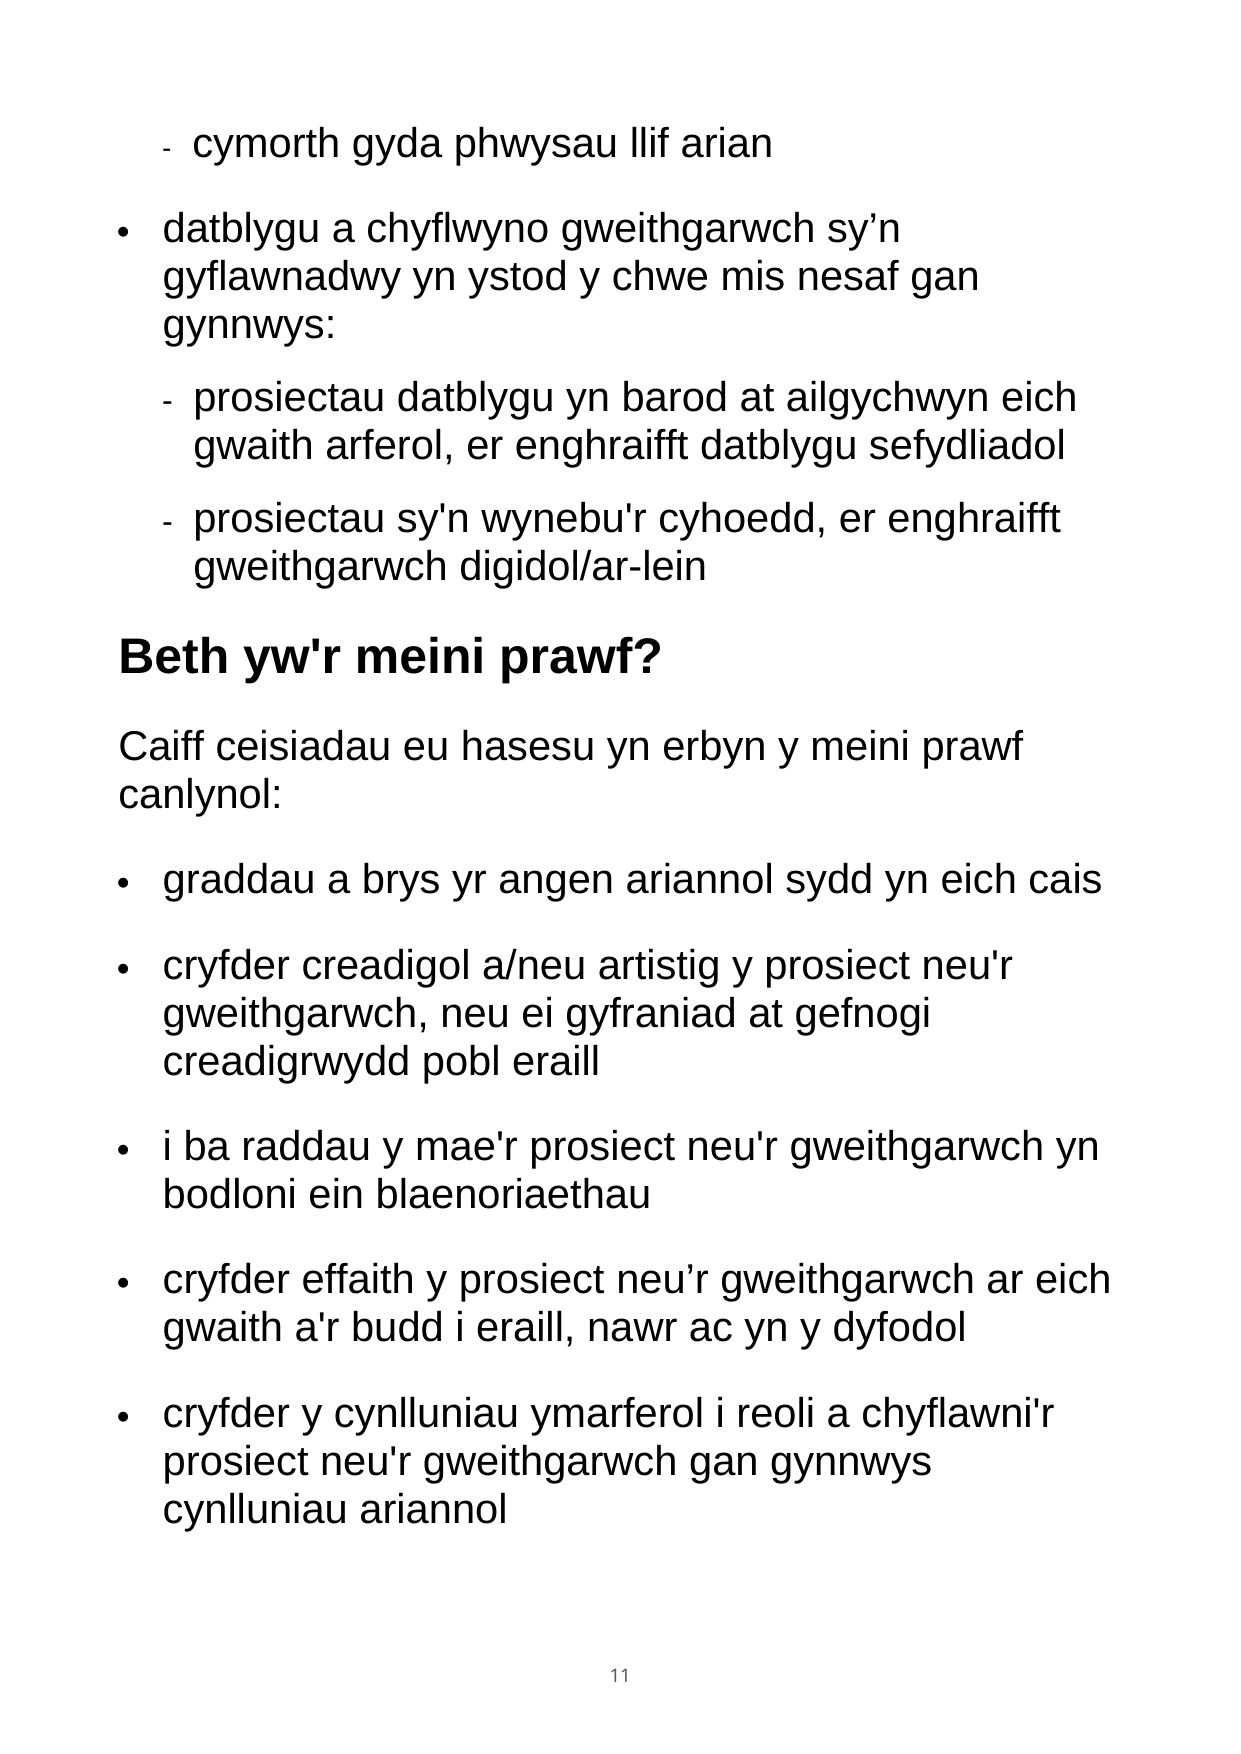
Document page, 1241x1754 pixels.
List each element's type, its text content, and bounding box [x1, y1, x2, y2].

list graddau a brys yr angen ariannol sydd yn eich cais [118, 855, 1122, 903]
list prosiectau sy'n wynebu'r cyhoedd, er enghraifft gweithgarwch digidol/ar-lein [162, 493, 1122, 589]
subtitle Beth yw'r meini prawf? [118, 626, 1122, 684]
list cryfder creadigol a/neu artistig y prosiect neu'r gweithgarwch, neu ei gyfraniad at gefnogi creadigrwydd pobl eraill [118, 940, 1122, 1084]
list cymorth gyda phwysau llif arian [162, 118, 1122, 166]
list datblygu a chyflwyno gweithgarwch sy’n gyflawnadwy yn ystod y chwe mis nesaf gan gynnwys: [118, 203, 1122, 347]
list prosiectau datblygu yn barod at ailgychwyn eich gwaith arferol, er enghraifft datblygu sefydliadol [162, 372, 1122, 468]
list cryfder y cynlluniau ymarferol i reoli a chyflawni'r prosiect neu'r gweithgarwch gan gynnwys cynlluniau ariannol [118, 1388, 1122, 1532]
list cryfder effaith y prosiect neu’r gweithgarwch ar eich gwaith a'r budd i eraill, nawr ac yn y dyfodol [118, 1255, 1122, 1351]
text Caiff ceisiadau eu hasesu yn erbyn y meini prawf canlynol: [118, 721, 1122, 817]
list i ba raddau y mae'r prosiect neu'r gweithgarwch yn bodloni ein blaenoriaethau [118, 1121, 1122, 1217]
